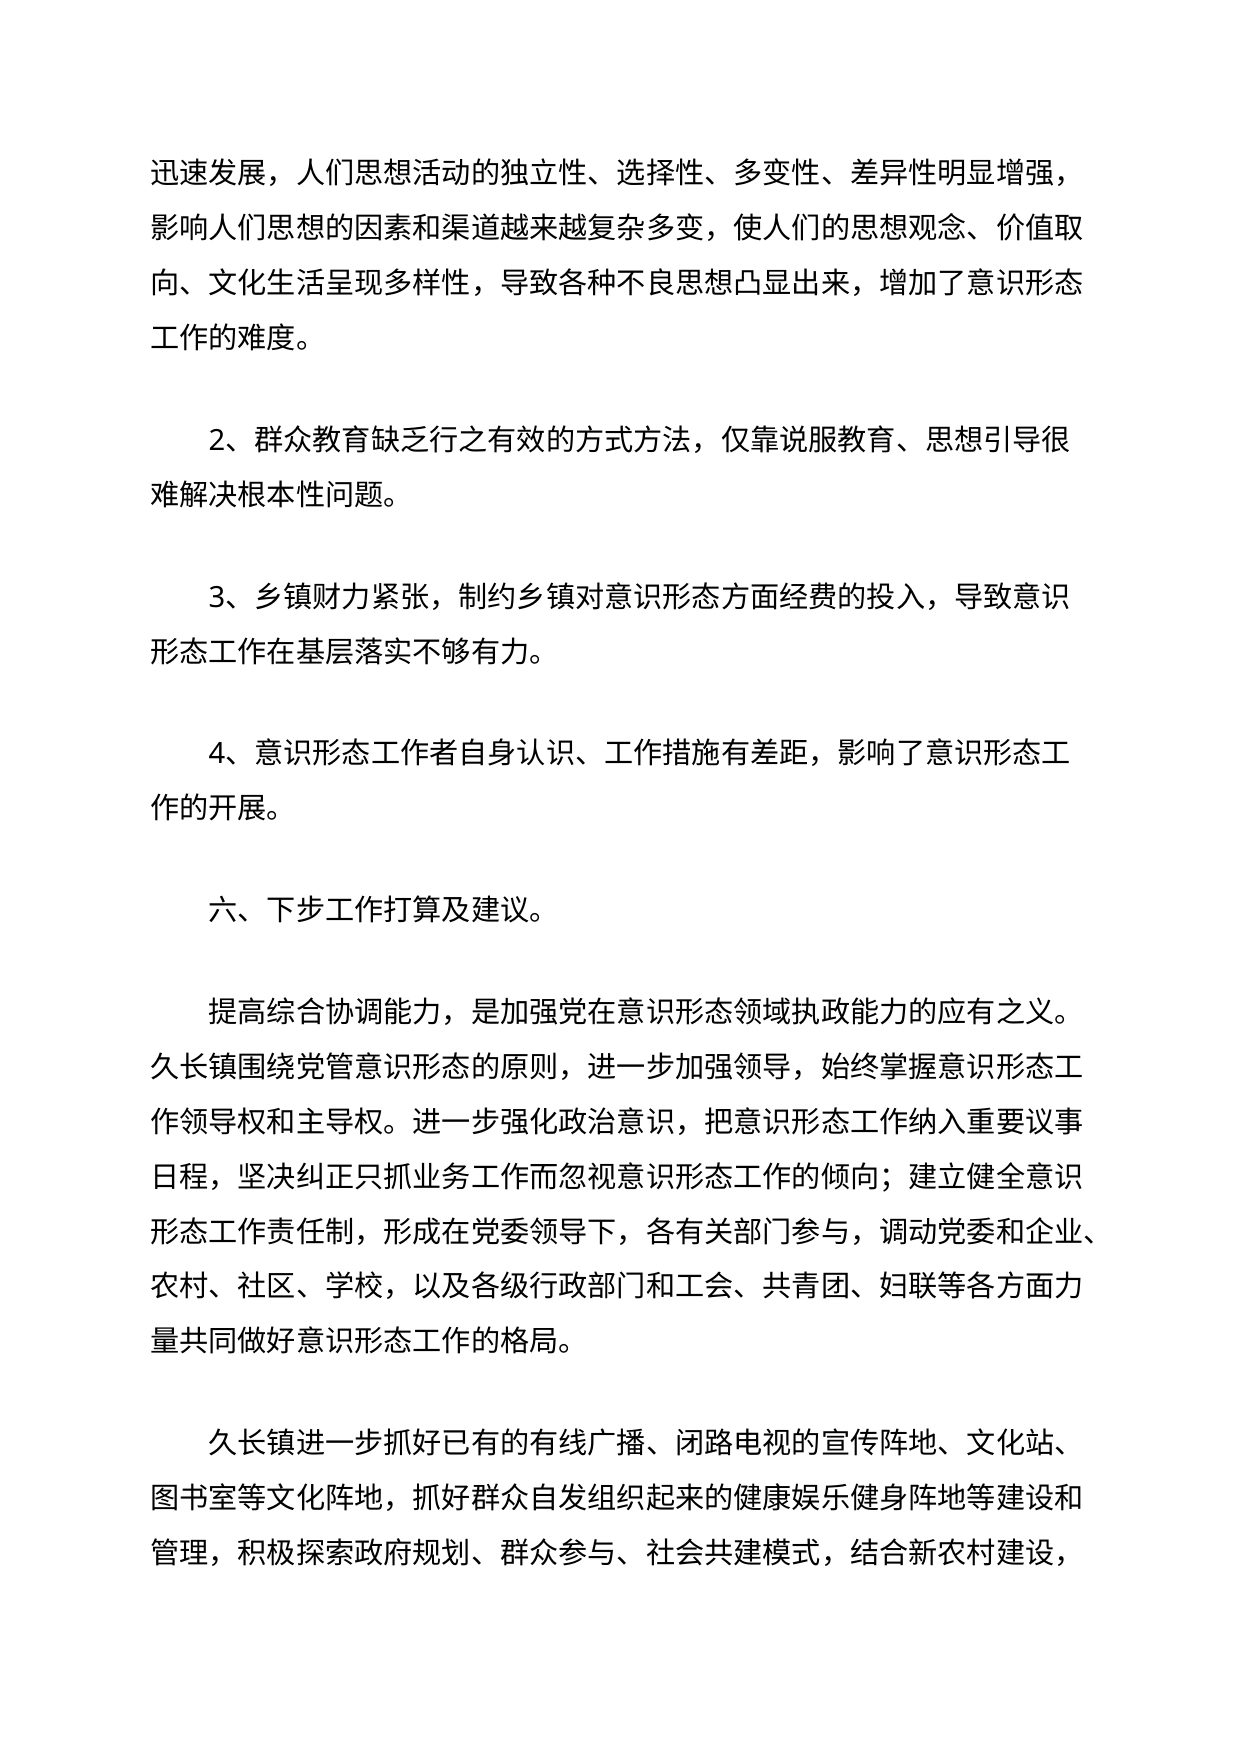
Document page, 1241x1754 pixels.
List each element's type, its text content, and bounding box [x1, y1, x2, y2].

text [150, 1420, 1090, 1572]
text 2、群众教育缺乏行之有效的方式方法，仅靠说服教育、思想引导很难解决根本性问题。 [150, 416, 1090, 514]
text 3、乡镇财力紧张，制约乡镇对意识形态方面经费的投入，导致意识形态工作在基层落实不够有力。 [150, 573, 1090, 671]
text 六、下步工作打算及建议。 [150, 887, 1090, 929]
text 4、意识形态工作者自身认识、工作措施有差距，影响了意识形态工作的开展。 [150, 730, 1090, 827]
text 提高综合协调能力，是加强党在意识形态领域执政能力的应有之义。久长镇围绕党管意识形态的原则，进一步加强领导，始终掌握意识形态工作领导权和主导权。进一步强化政治意识，把意识形态工作纳入重要议事日程，坚决纠正只抓业务工作而忽视意识形态工作的倾向；建立健全意识形态工作责任制，形成在党委领导下，各有关部门参与，调动党委和企业、农村、社区、学校，以及各级行政部门和工会、共青团、妇联等各方面力量共同做好意识形态工作的格局。 [150, 988, 1090, 1360]
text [150, 150, 1090, 357]
